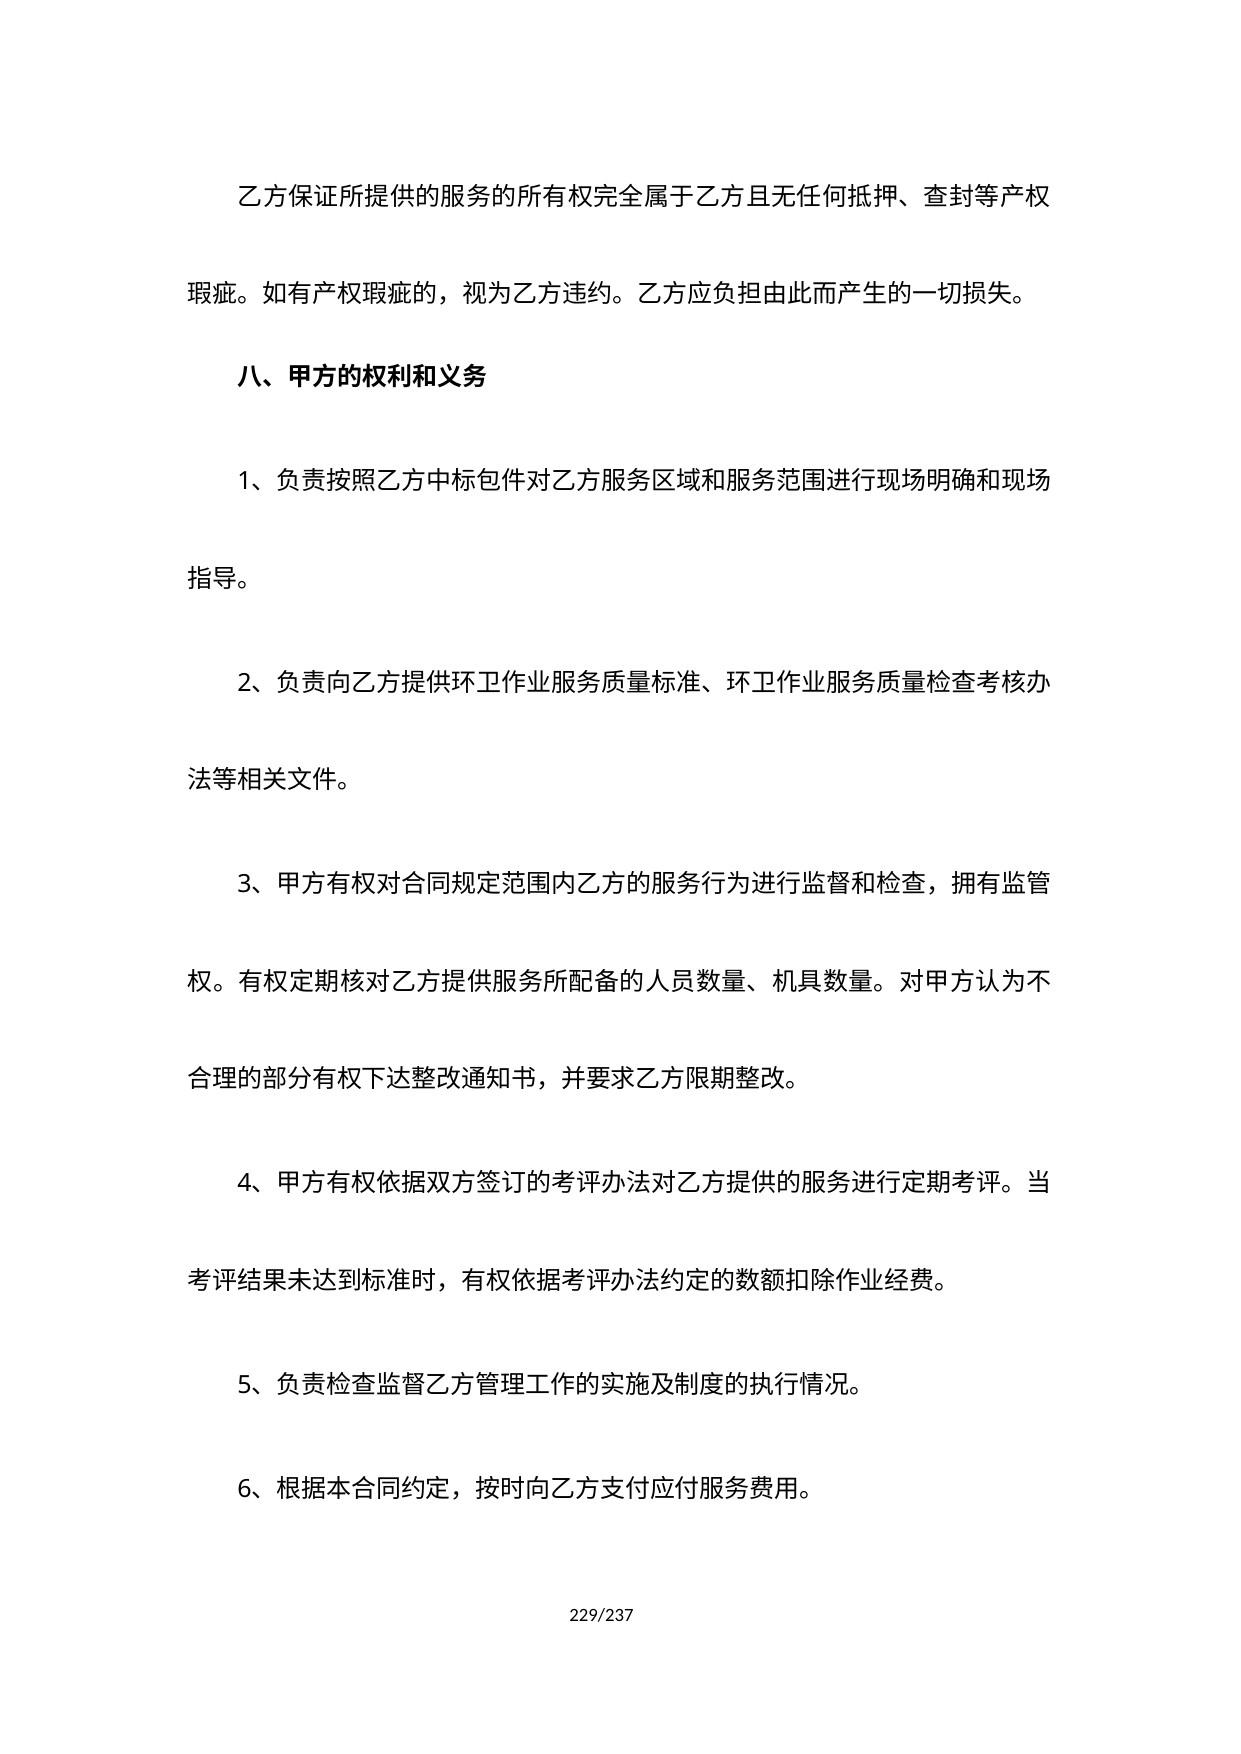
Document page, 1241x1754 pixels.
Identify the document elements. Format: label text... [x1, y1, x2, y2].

text 八、甲方的权利和义务 [187, 342, 1053, 407]
text 5、负责检查监督乙方管理工作的实施及制度的执行情况。 [187, 1350, 1053, 1415]
text 乙方保证所提供的服务的所有权完全属于乙方且无任何抵押、查封等产权瑕疵。如有产权瑕疵的，视为乙方违约。乙方应负担由此而产生的一切损失。 [187, 162, 1053, 324]
text 4、甲方有权依据双方签订的考评办法对乙方提供的服务进行定期考评。当考评结果未达到标准时，有权依据考评办法约定的数额扣除作业经费。 [187, 1148, 1053, 1311]
text 1、负责按照乙方中标包件对乙方服务区域和服务范围进行现场明确和现场指导。 [187, 446, 1053, 609]
text 6、根据本合同约定，按时向乙方支付应付服务费用。 [187, 1454, 1053, 1519]
text 3、甲方有权对合同规定范围内乙方的服务行为进行监督和检查，拥有监管权。有权定期核对乙方提供服务所配备的人员数量、机具数量。对甲方认为不合理的部分有权下达整改通知书，并要求乙方限期整改。 [187, 849, 1053, 1109]
text 2、负责向乙方提供环卫作业服务质量标准、环卫作业服务质量检查考核办法等相关文件。 [187, 648, 1053, 810]
